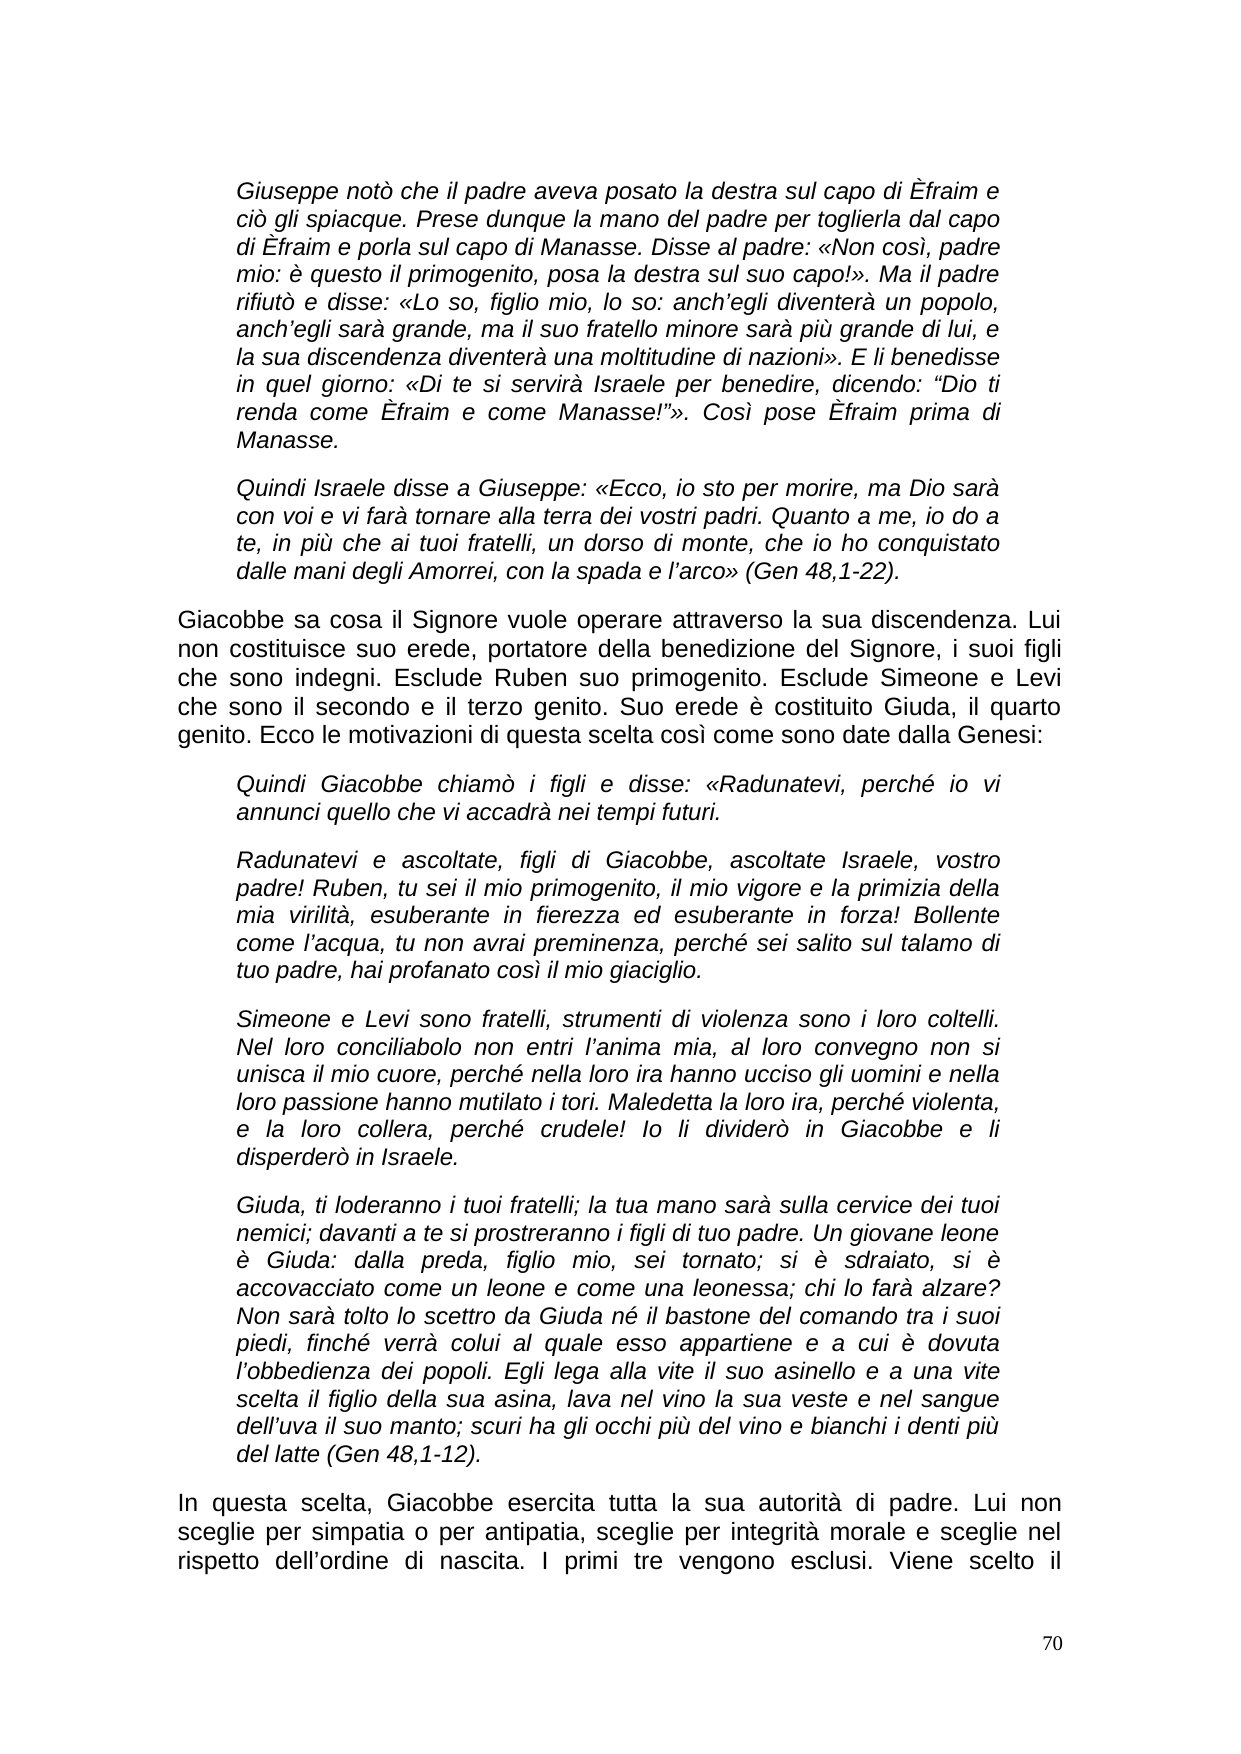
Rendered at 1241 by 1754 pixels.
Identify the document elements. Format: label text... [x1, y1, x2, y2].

text Giuseppe notò che il padre aveva posato la destra sul capo di Èfraim e ciò gli spiacque. Prese dunque la mano del padre per toglierla dal capo di Èfraim e porla sul capo di Manasse. Disse al padre: «Non così, padre mio: è questo il primogenito, posa la destra sul suo capo!». Ma il padre rifiutò e disse: «Lo so, figlio mio, lo so: anch’egli diventerà un popolo, anch’egli sarà grande, ma il suo fratello minore sarà più grande di lui, e la sua discendenza diventerà una moltitudine di nazioni». E li benedisse in quel giorno: «Di te si servirà Israele per benedire, dicendo: “Dio ti renda come Èfraim e come Manasse!”». Così pose Èfraim prima di Manasse. [236, 177, 1004, 453]
text Giacobbe sa cosa il Signore vuole operare attraverso la sua discendenza. Lui non costituisce suo erede, portatore della benedizione del Signore, i suoi figli che sono indegni. Esclude Ruben suo primogenito. Esclude Simeone e Levi che sono il secondo e il terzo genito. Suo erede è costituito Giuda, il quarto genito. Ecco le motivazioni di questa scelta così come sono date dalla Genesi: [177, 605, 1063, 749]
text Giuda, ti loderanno i tuoi fratelli; la tua mano sarà sulla cervice dei tuoi nemici; davanti a te si prostreranno i figli di tuo padre. Un giovane leone è Giuda: dalla preda, figlio mio, sei tornato; si è sdraiato, si è accovacciato come un leone e come una leonessa; chi lo farà alzare? Non sarà tolto lo scettro da Giuda né il bastone del comando tra i suoi piedi, finché verrà colui al quale esso appartiene e a cui è dovuta l’obbedienza dei popoli. Egli lega alla vite il suo asinello e a una vite scelta il figlio della sua asina, lava nel vino la sua veste e nel sangue dell’uva il suo manto; scuri ha gli occhi più del vino e bianchi i denti più del latte (Gen 48,1-12). [236, 1191, 1004, 1467]
text Simeone e Levi sono fratelli, strumenti di violenza sono i loro coltelli. Nel loro conciliabolo non entri l’anima mia, al loro convegno non si unisca il mio cuore, perché nella loro ira hanno ucciso gli uomini e nella loro passione hanno mutilato i tori. Maledetta la loro ira, perché violenta, e la loro collera, perché crudele! Io li dividerò in Giacobbe e li disperderò in Israele. [236, 1005, 1004, 1170]
text Quindi Giacobbe chiamò i figli e disse: «Radunatevi, perché io vi annunci quello che vi accadrà nei tempi futuri. [236, 770, 1004, 825]
text Radunatevi e ascoltate, figli di Giacobbe, ascoltate Israele, vostro padre! Ruben, tu sei il mio primogenito, il mio vigore e la primizia della mia virilità, esuberante in fierezza ed esuberante in forza! Bollente come l’acqua, tu non avrai preminenza, perché sei salito sul talamo di tuo padre, hai profanato così il mio giaciglio. [236, 846, 1004, 984]
text Quindi Israele disse a Giuseppe: «Ecco, io sto per morire, ma Dio sarà con voi e vi farà tornare alla terra dei vostri padri. Quanto a me, io do a te, in più che ai tuoi fratelli, un dorso di monte, che io ho conquistato dalle mani degli Amorrei, con la spada e l’arco» (Gen 48,1-22). [236, 474, 1004, 584]
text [177, 1488, 1063, 1574]
